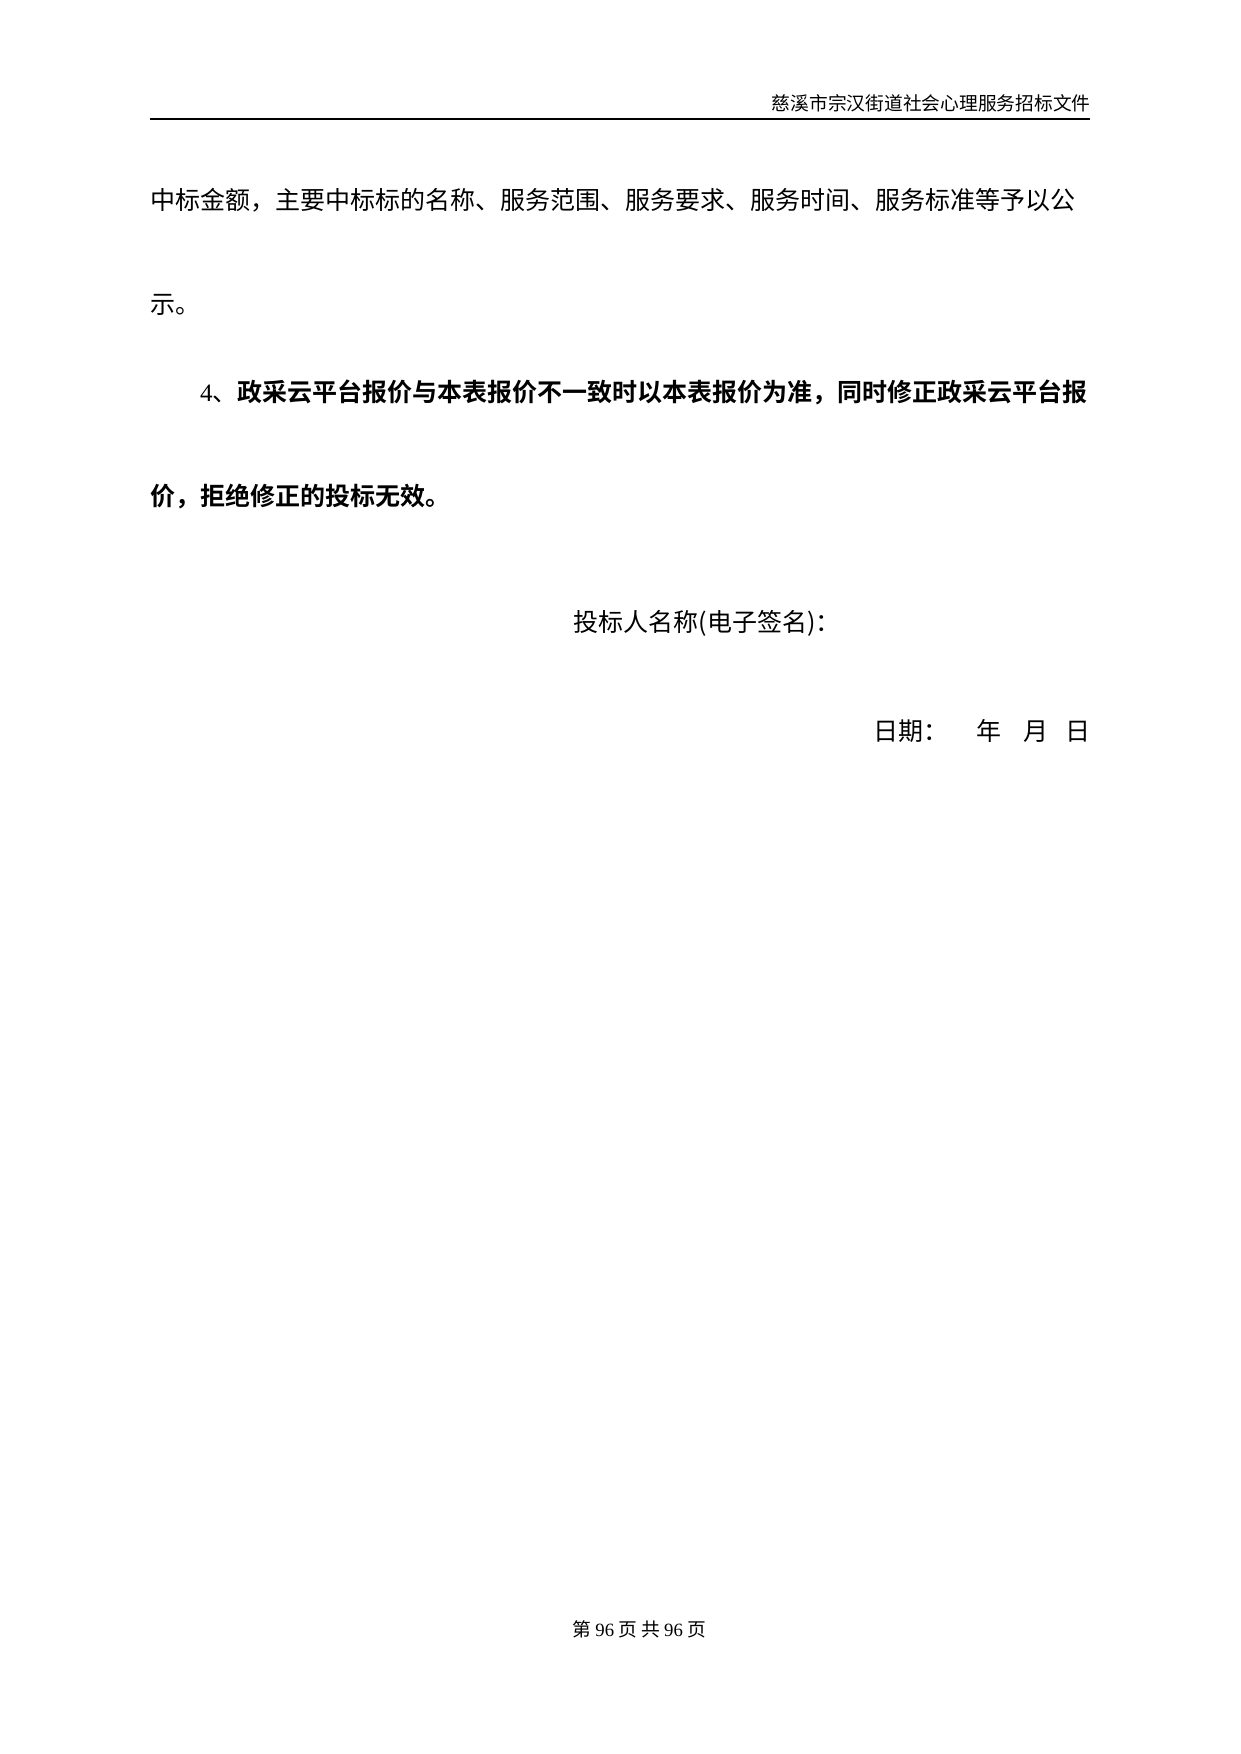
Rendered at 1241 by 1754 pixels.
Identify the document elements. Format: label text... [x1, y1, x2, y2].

text 4、政采云平台报价与本表报价不一致时以本表报价为准，同时修正政采云平台报价，拒绝修正的投标无效。 [150, 356, 1090, 530]
text 投标人名称(电子签名)： [150, 602, 840, 638]
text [150, 164, 1090, 338]
text 日期： 年 月 日 [150, 711, 1090, 747]
